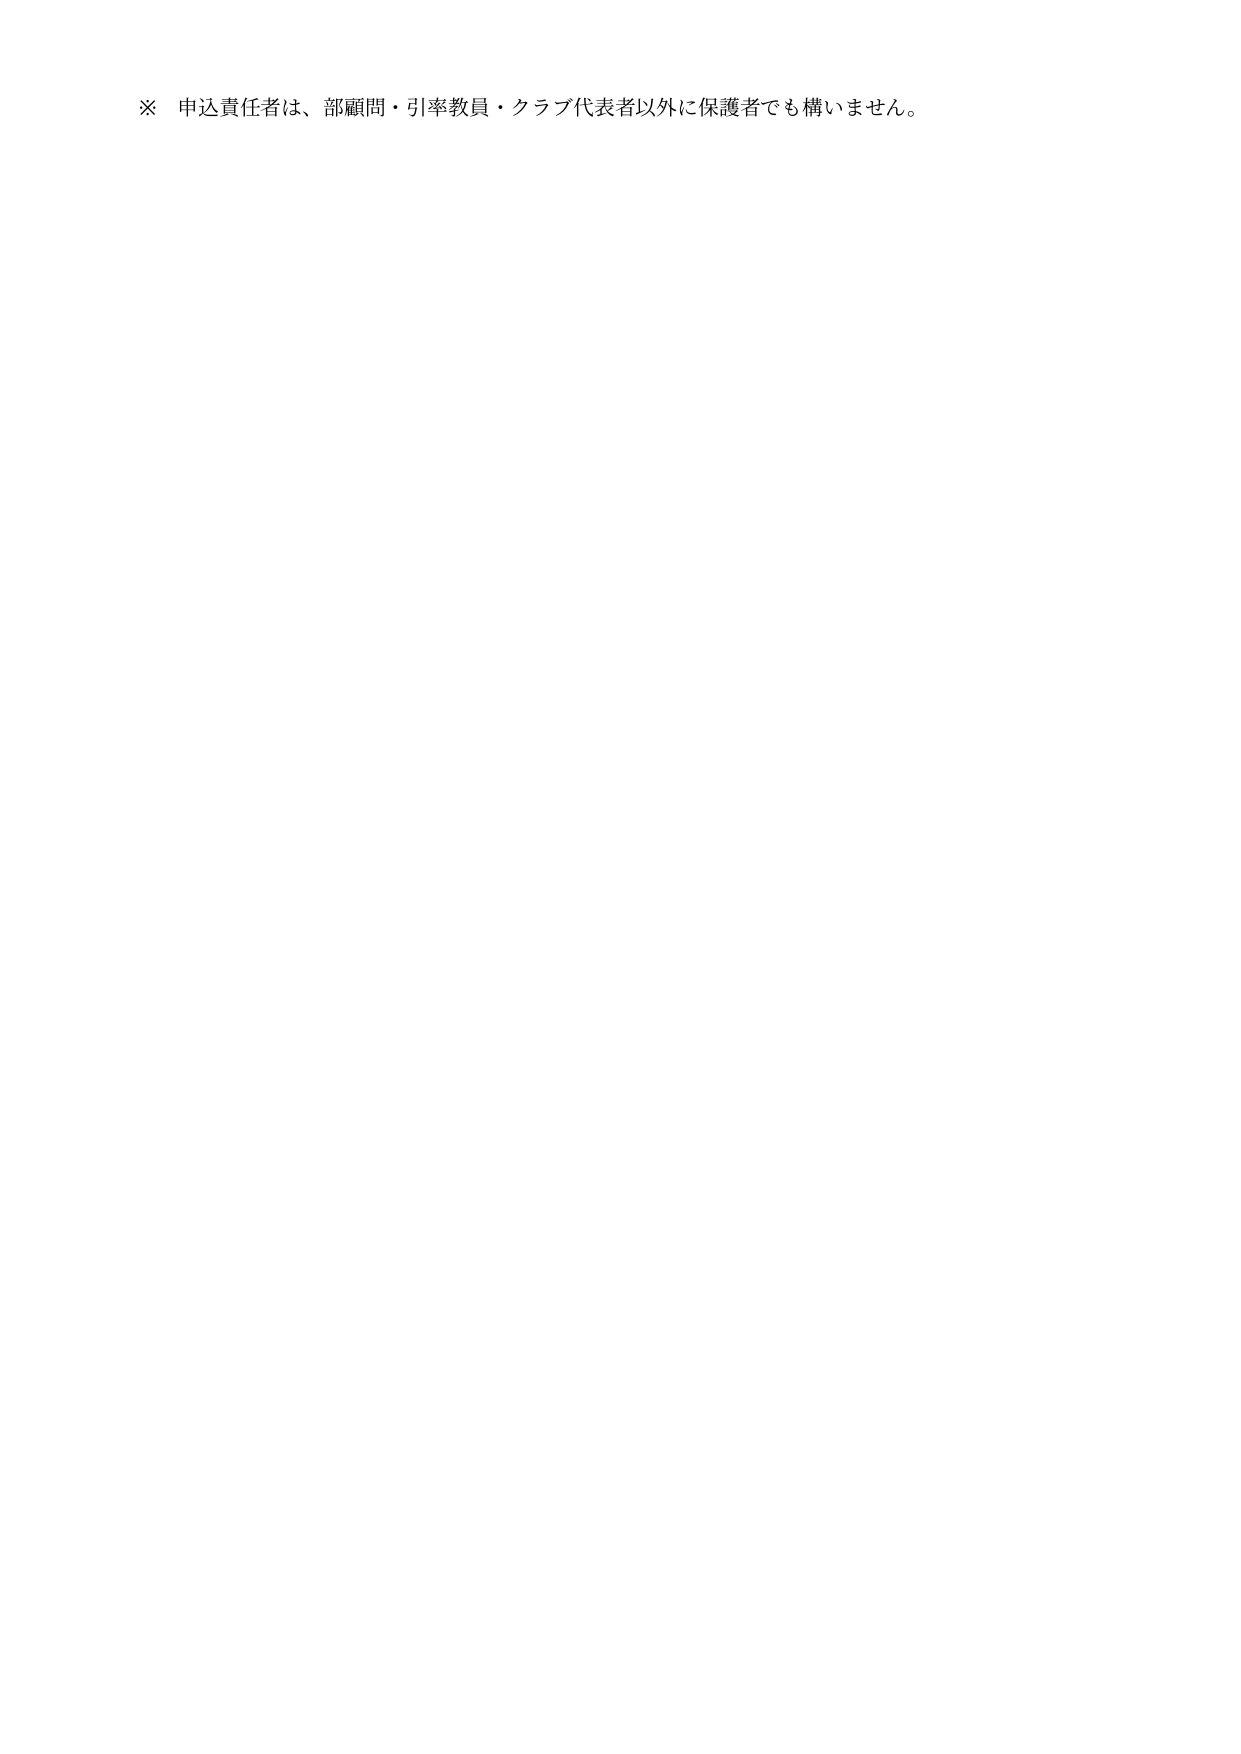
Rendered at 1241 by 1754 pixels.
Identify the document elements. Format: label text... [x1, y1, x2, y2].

text ※ 申込責任者は、部顧問・引率教員・クラブ代表者以外に保護者でも構いません。 [118, 92, 1122, 122]
